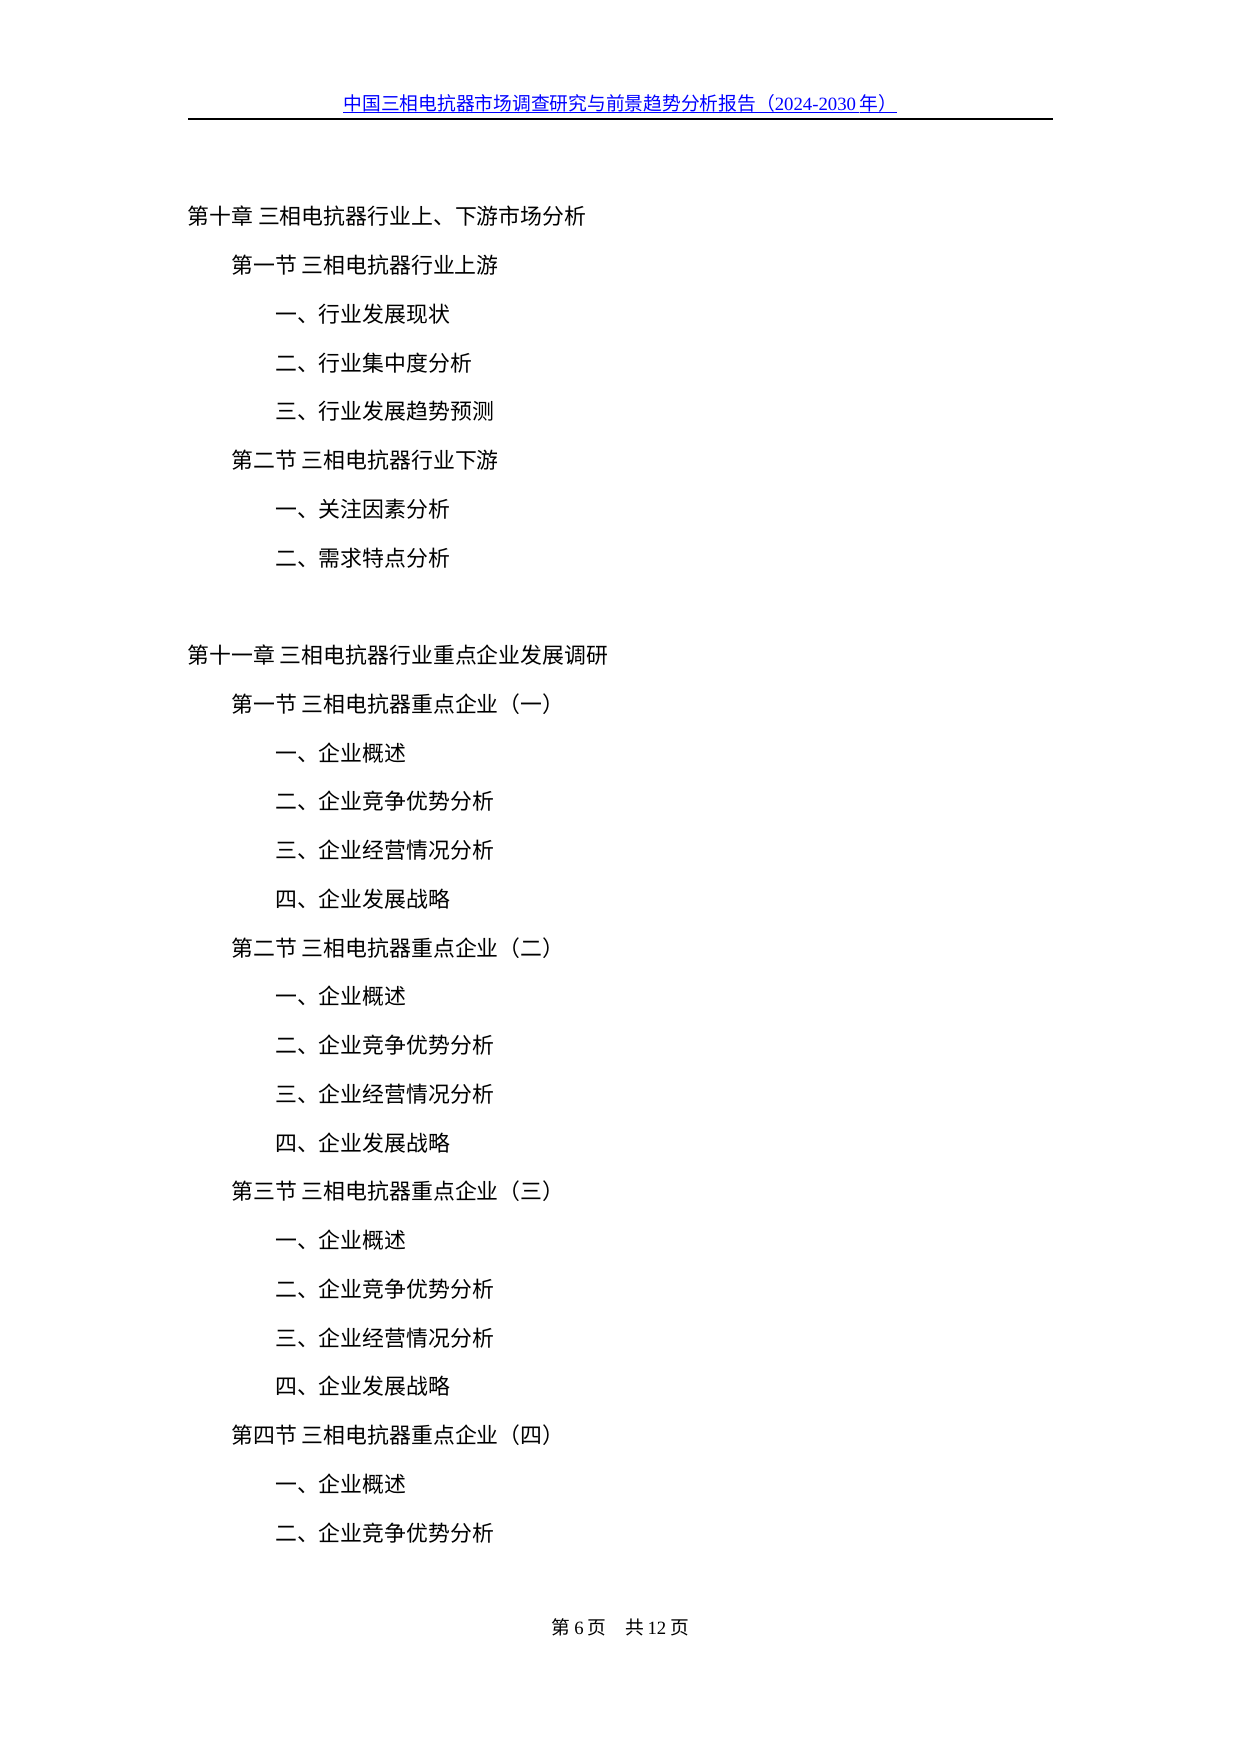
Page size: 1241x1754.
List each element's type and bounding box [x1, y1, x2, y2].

text [187, 150, 1053, 1548]
